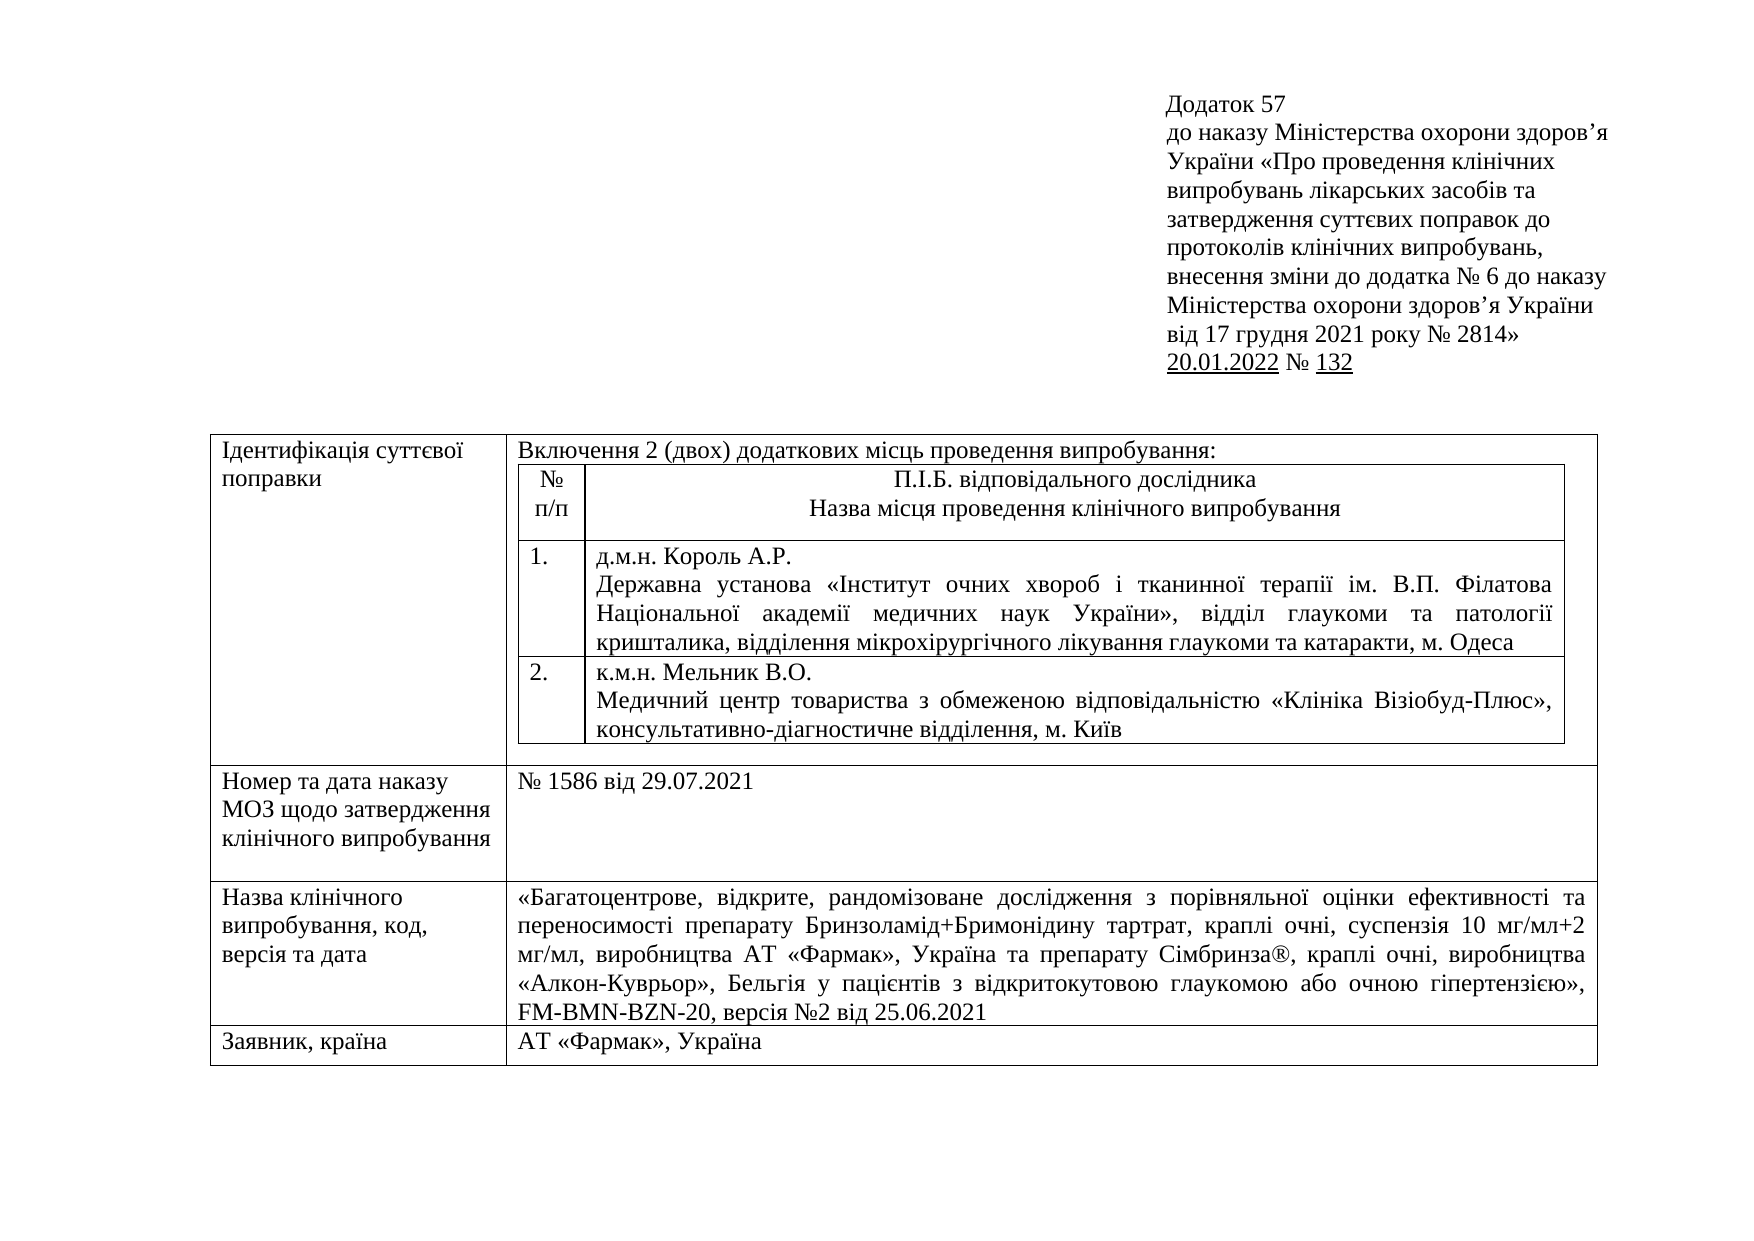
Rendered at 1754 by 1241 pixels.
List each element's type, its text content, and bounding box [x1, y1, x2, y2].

table_header Включення 2 (двох) додаткових місць проведення випробування: [507, 435, 1597, 765]
table_cell Назва клінічного випробування, код, версія та дата [211, 882, 506, 1025]
table_cell Заявник, країна [211, 1026, 506, 1065]
table_cell АТ «Фармак», Україна [507, 1026, 1597, 1065]
table_header Ідентифікація суттєвої поправки [211, 435, 506, 765]
table_cell «Багатоцентрове, відкрите, рандомізоване дослідження з порівняльної оцінки ефективності та переносимості препарату Бринзоламід+Бримонідину тартрат, краплі очні, суспензія 10 мг/мл+2 мг/мл, виробництва АТ «Фармак», Україна та препарату Сімбринза®, краплі очні, виробництва «Алкон-Куврьор», Бельгія у пацієнтів з відкритокутовою глаукомою або очною гіпертензією», FM-BMN-BZN-20, версія №2 від 25.06.2021 [507, 882, 1597, 1025]
table_cell Номер та дата наказу МОЗ щодо затвердження клінічного випробування [211, 766, 506, 881]
table_cell № 1586 від 29.07.2021 [507, 766, 1597, 881]
text до наказу Міністерства охорони здоров’я України «Про проведення клінічних випробувань лікарських засобів та затвердження суттєвих поправок до протоколів клінічних випробувань, внесення зміни до додатка № 6 до наказу Міністерства охорони здоров’я України від 17 грудня 2021 року № 2814» [1167, 117, 1624, 347]
text 20.01.2022 № 132 [1167, 347, 1624, 376]
text Додаток 57 [222, 89, 1624, 117]
